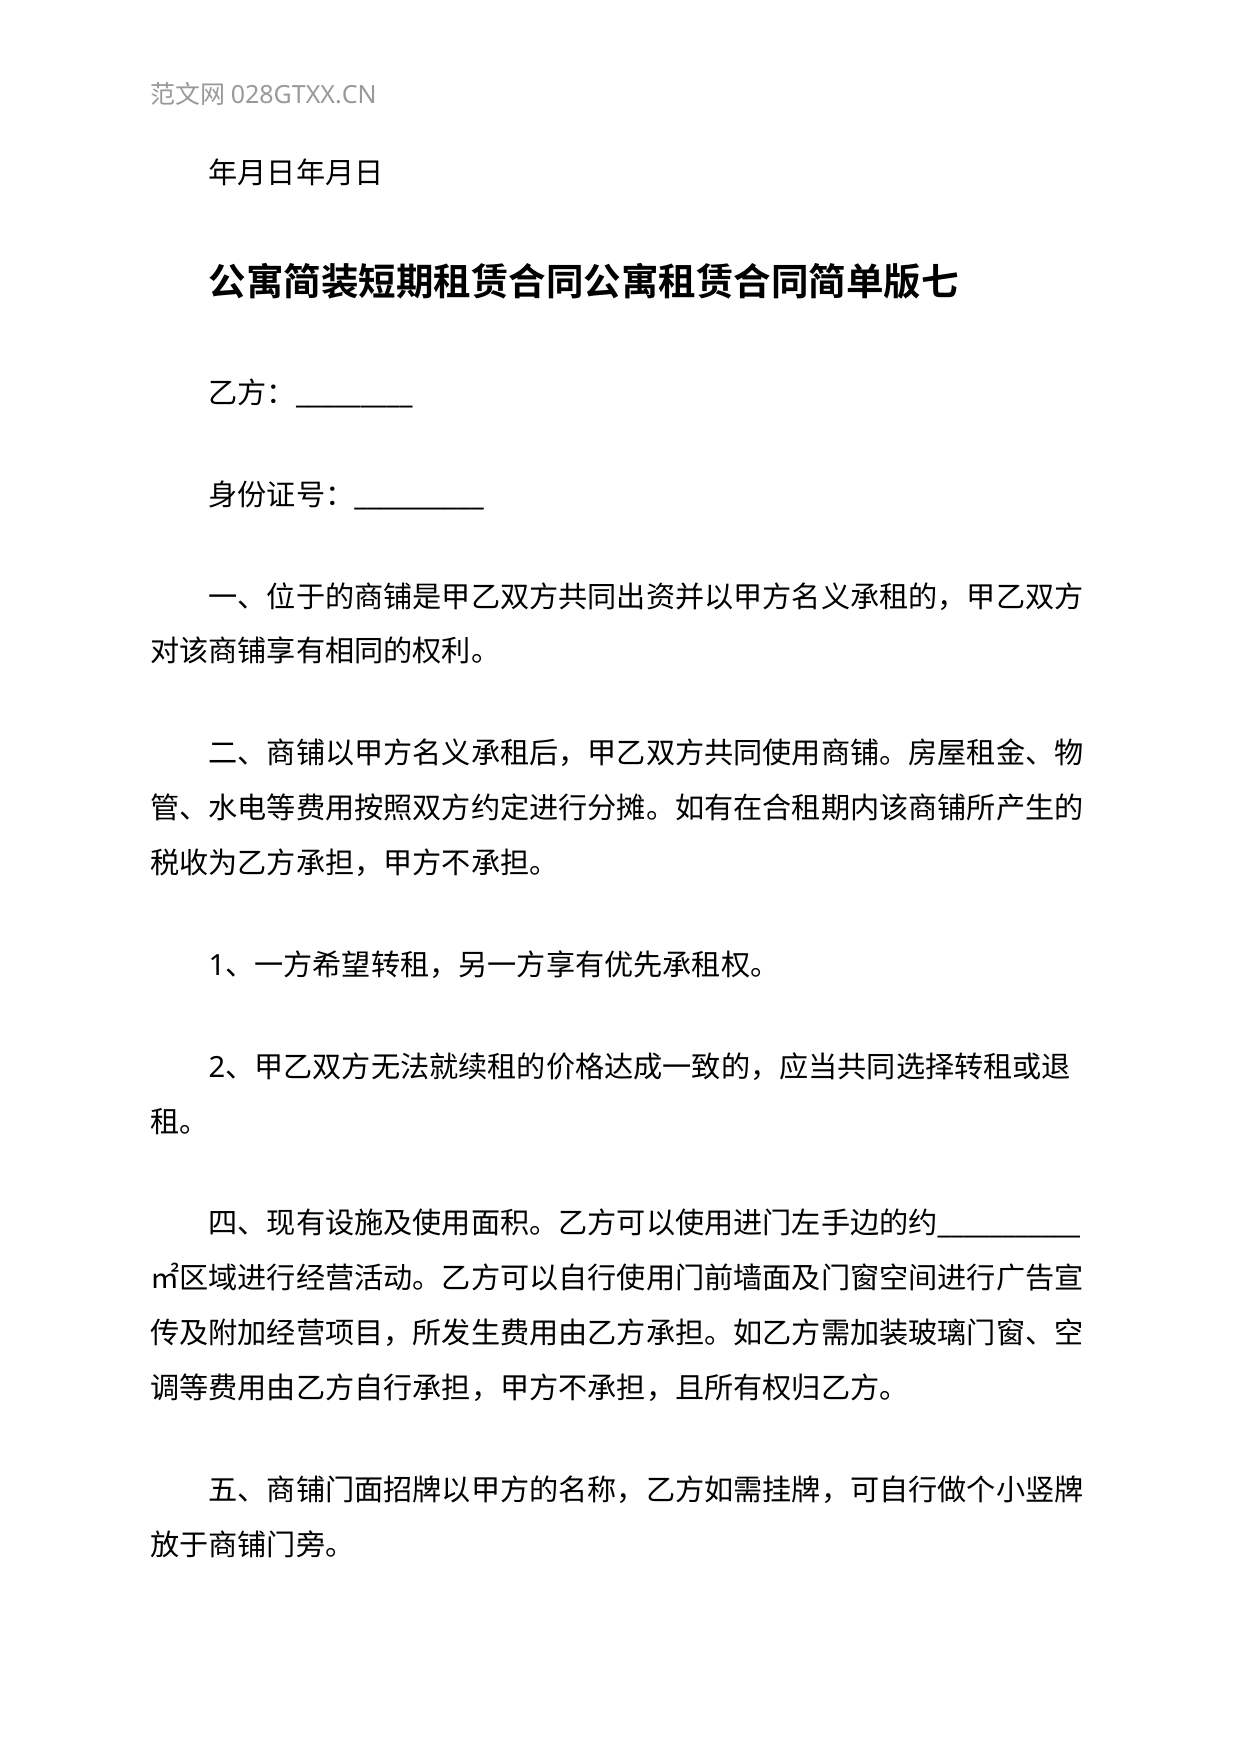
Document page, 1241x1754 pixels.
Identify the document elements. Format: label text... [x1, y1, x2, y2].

text 1、一方希望转租，另一方享有优先承租权。 [150, 941, 1090, 984]
text 二、商铺以甲方名义承租后，甲乙双方共同使用商铺。房屋租金、物管、水电等费用按照双方约定进行分摊。如有在合租期内该商铺所产生的税收为乙方承担，甲方不承担。 [150, 730, 1090, 882]
text 2、甲乙双方无法就续租的价格达成一致的，应当共同选择转租或退租。 [150, 1043, 1090, 1141]
text 一、位于的商铺是甲乙双方共同出资并以甲方名义承租的，甲乙双方对该商铺享有相同的权利。 [150, 573, 1090, 670]
text 公寓简装短期租赁合同公寓租赁合同简单版七 [150, 252, 1090, 306]
text 五、商铺门面招牌以甲方的名称，乙方如需挂牌，可自行做个小竖牌放于商铺门旁。 [150, 1467, 1090, 1564]
text 乙方：_________ [150, 369, 1090, 412]
text 四、现有设施及使用面积。乙方可以使用进门左手边的约___________㎡区域进行经营活动。乙方可以自行使用门前墙面及门窗空间进行广告宣传及附加经营项目，所发生费用由乙方承担。如乙方需加装玻璃门窗、空调等费用由乙方自行承担，甲方不承担，且所有权归乙方。 [150, 1200, 1090, 1407]
text 身份证号：__________ [150, 471, 1090, 513]
text 年月日年月日 [150, 150, 1090, 192]
